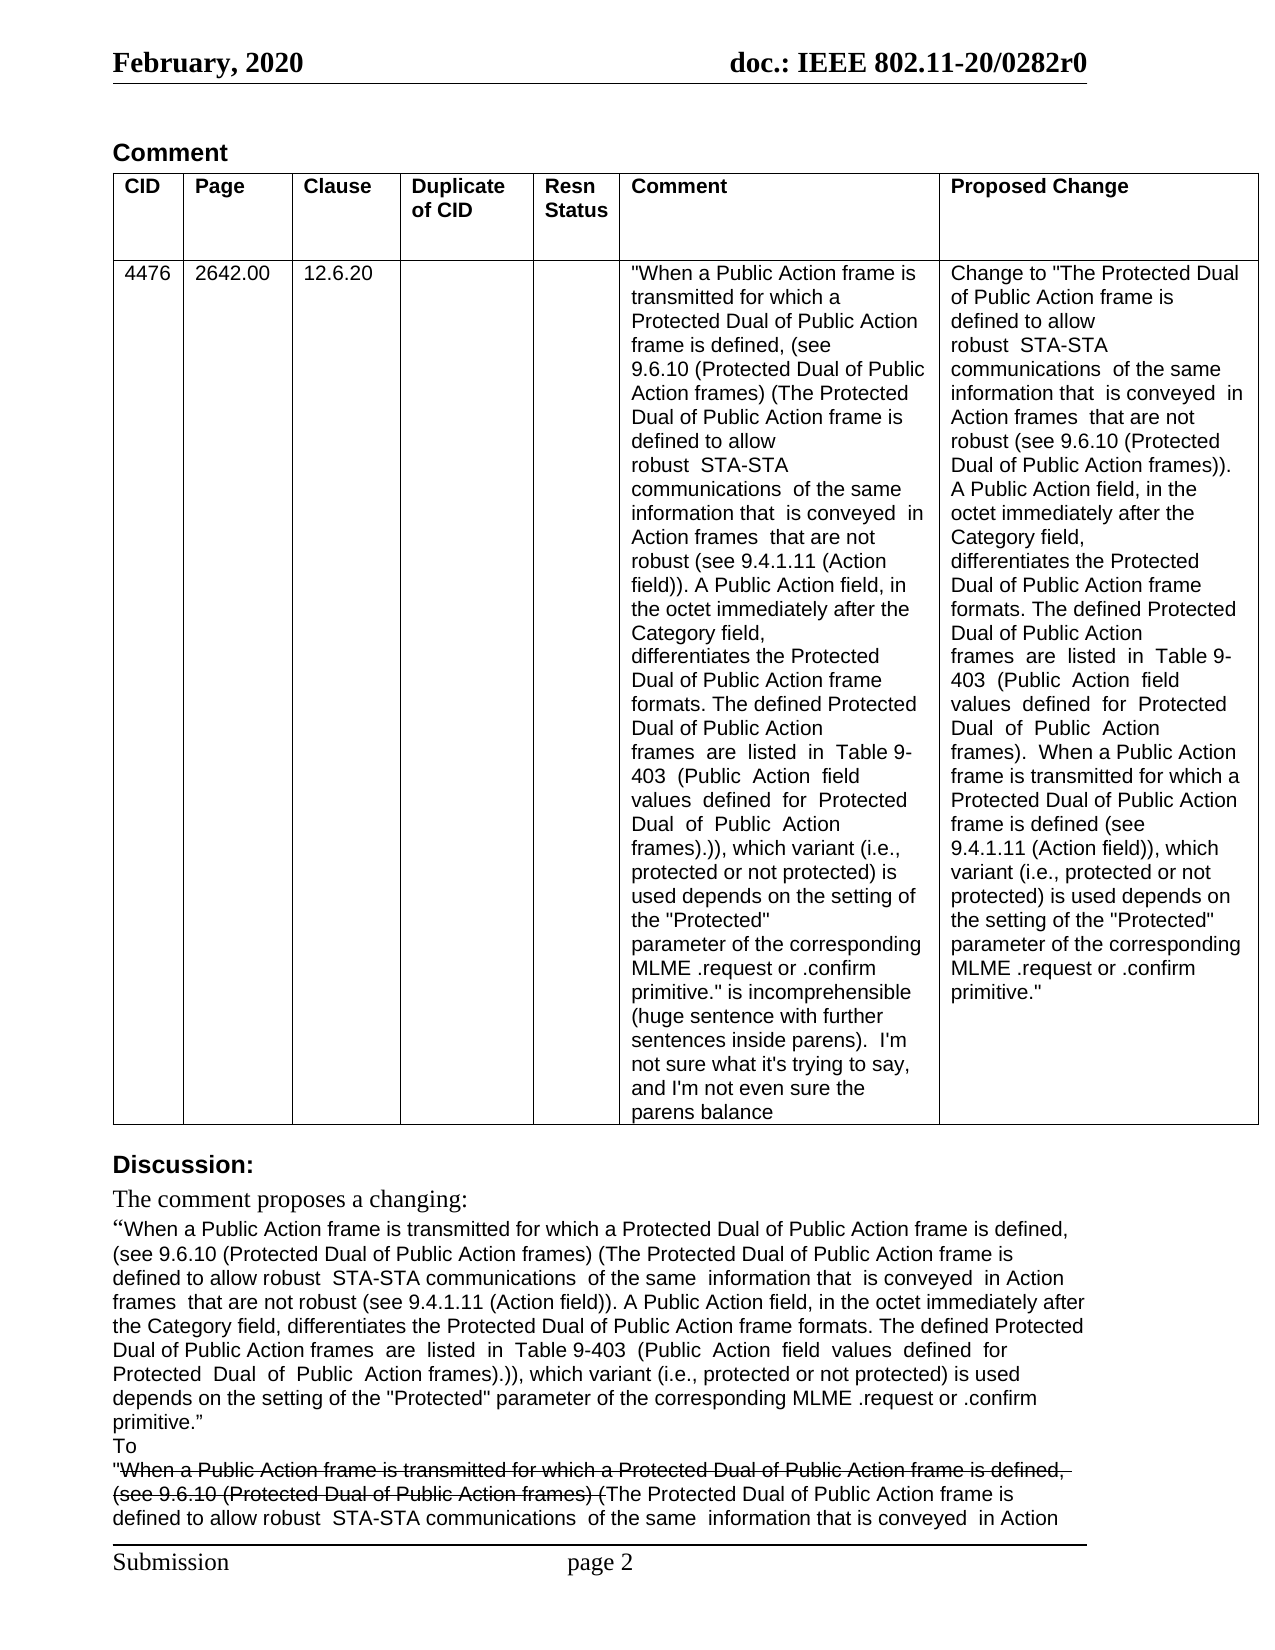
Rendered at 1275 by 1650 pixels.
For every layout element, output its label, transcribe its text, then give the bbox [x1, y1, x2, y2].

table_header Comment [620, 174, 939, 260]
table_header Duplicate of CID [401, 174, 533, 260]
subtitle Comment [112, 137, 1087, 166]
table_cell 2642.00 [184, 261, 292, 1123]
table_cell 4476 [114, 261, 183, 1123]
table_cell [534, 261, 619, 1123]
table_header Page [184, 174, 292, 260]
table_header Resn Status [534, 174, 619, 260]
table_cell Change to "The Protected Dual of Public Action frame is defined to allow robust STA-STA communications of the same information that is conveyed in Action frames that are not robust (see 9.6.10 (Protected Dual of Public Action frames)). A Public Action field, in the octet immediately after the Category field, differentiates the Protected Dual of Public Action frame formats. The defined Protected Dual of Public Action frames are listed in Table 9-403 (Public Action field values defined for Protected Dual of Public Action frames). When a Public Action frame is transmitted for which a Protected Dual of Public Action frame is defined (see 9.4.1.11 (Action field)), which variant (i.e., protected or not protected) is used depends on the setting of the "Protected" parameter of the corresponding MLME .request or .confirm primitive." [940, 261, 1258, 1123]
text To [112, 1434, 1087, 1458]
table_cell "When a Public Action frame is transmitted for which a Protected Dual of Public Action frame is defined, (see 9.6.10 (Protected Dual of Public Action frames) (The Protected Dual of Public Action frame is defined to allow robust STA-STA communications of the same information that is conveyed in Action frames that are not robust (see 9.4.1.11 (Action field)). A Public Action field, in the octet immediately after the Category field, differentiates the Protected Dual of Public Action frame formats. The defined Protected Dual of Public Action frames are listed in Table 9-403 (Public Action field values defined for Protected Dual of Public Action frames).)), which variant (i.e., protected or not protected) is used depends on the setting of the "Protected" parameter of the corresponding MLME .request or .confirm primitive." is incomprehensible (huge sentence with further sentences inside parens). I'm not sure what it's trying to say, and I'm not even sure the parens balance [620, 261, 939, 1123]
text “When a Public Action frame is transmitted for which a Protected Dual of Public Action frame is defined, (see 9.6.10 (Protected Dual of Public Action frames) (The Protected Dual of Public Action frame is defined to allow robust STA-STA communications of the same information that is conveyed in Action frames that are not robust (see 9.4.1.11 (Action field)). A Public Action field, in the octet immediately after the Category field, differentiates the Protected Dual of Public Action frame formats. The defined Protected Dual of Public Action frames are listed in Table 9-403 (Public Action field values defined for Protected Dual of Public Action frames).)), which variant (i.e., protected or not protected) is used depends on the setting of the "Protected" parameter of the corresponding MLME .request or .confirm primitive.” [112, 1213, 1087, 1434]
table_header CID [114, 174, 183, 260]
text The comment proposes a changing: [112, 1184, 1087, 1213]
table_cell 12.6.20 [293, 261, 400, 1123]
subtitle Discussion: [112, 1149, 1087, 1178]
table_header Proposed Change [940, 174, 1258, 260]
table_header Clause [293, 174, 400, 260]
table_cell [401, 261, 533, 1123]
